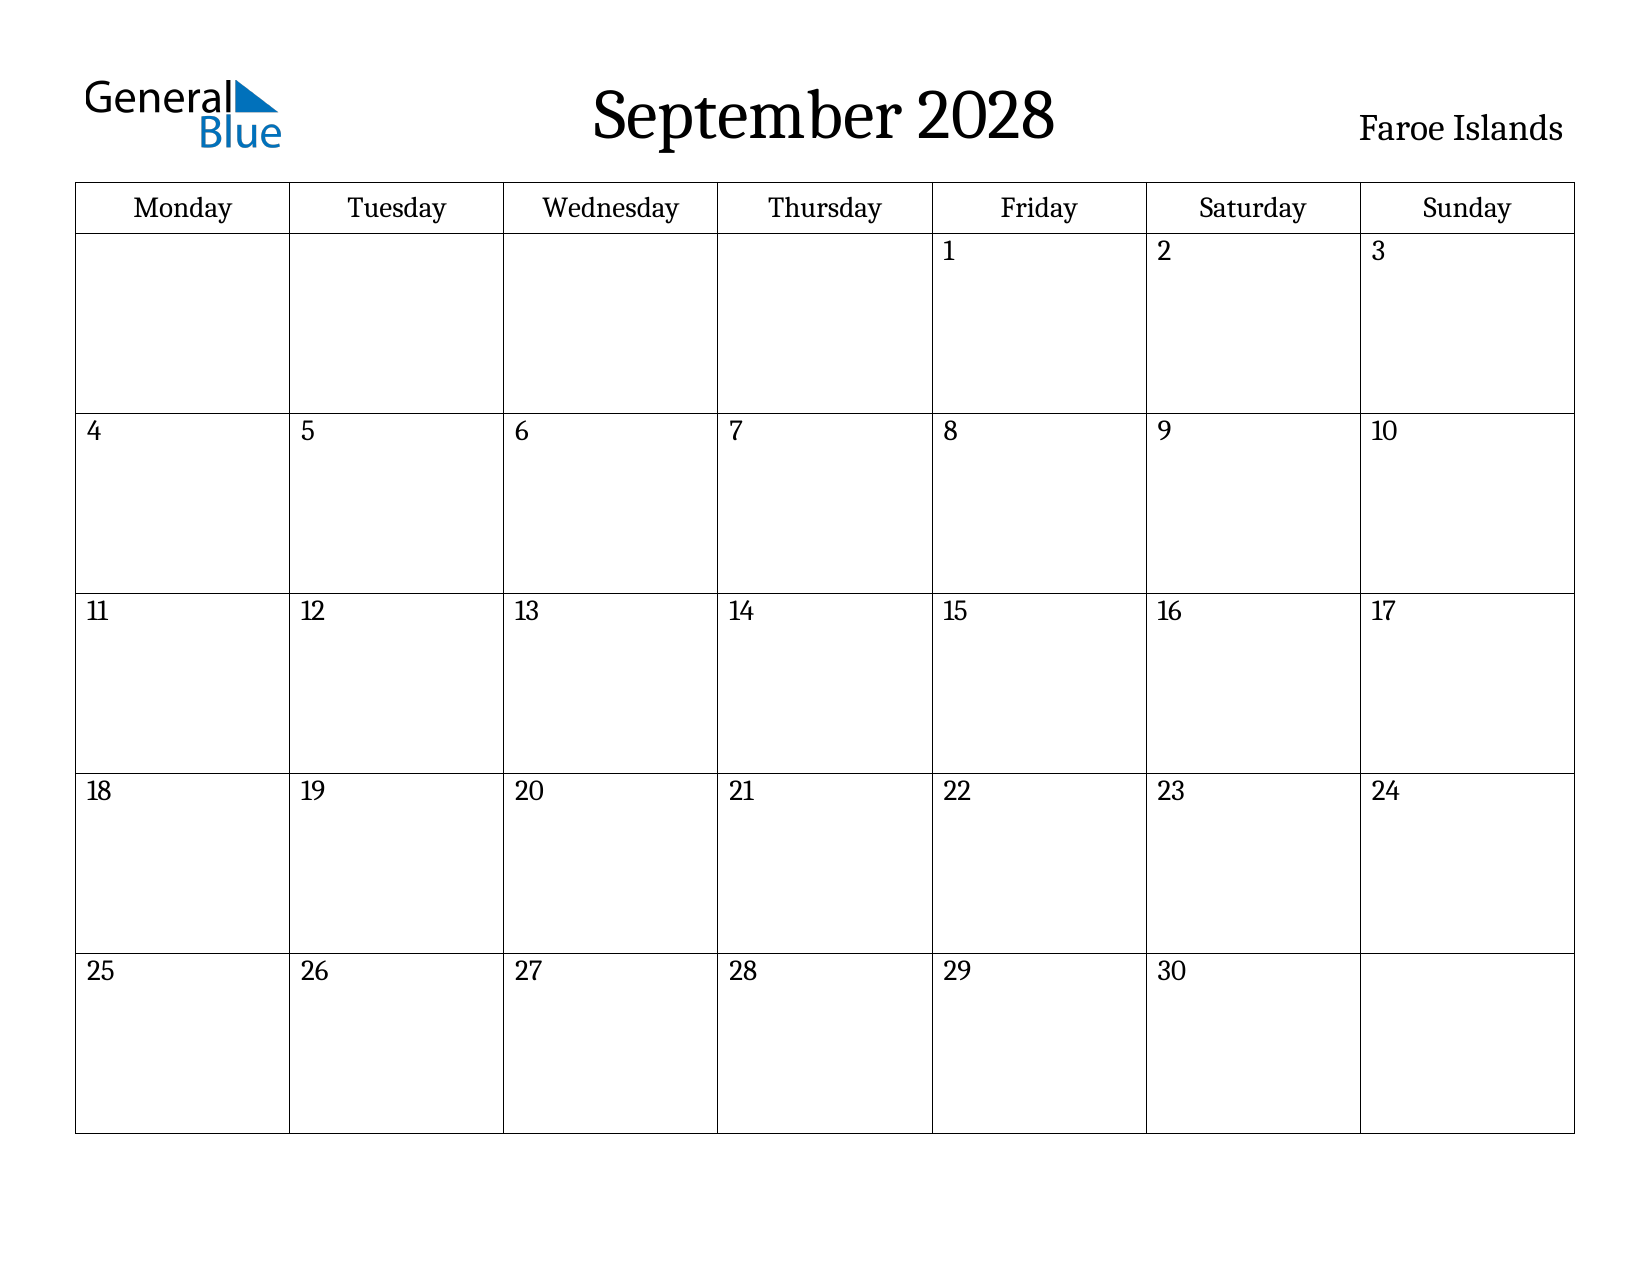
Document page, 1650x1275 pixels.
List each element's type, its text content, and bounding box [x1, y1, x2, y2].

table_cell [718, 234, 932, 267]
table_cell 16 [1147, 594, 1360, 627]
table_cell [504, 448, 717, 593]
table_cell [76, 988, 289, 1133]
table_cell [504, 267, 717, 413]
table_cell [1147, 448, 1360, 593]
table_cell [1147, 267, 1360, 413]
table_cell [504, 627, 717, 773]
table_cell 30 [1147, 954, 1360, 987]
table_cell 23 [1147, 774, 1360, 807]
table_cell 18 [76, 774, 289, 807]
table_cell [1361, 448, 1574, 593]
table_cell Monday [76, 183, 289, 233]
table_cell [718, 988, 932, 1133]
table_cell 3 [1361, 234, 1574, 267]
table_cell 24 [1361, 774, 1574, 807]
table_cell 28 [718, 954, 932, 987]
table_cell 19 [290, 774, 503, 807]
table_cell [76, 808, 289, 953]
table_cell [504, 988, 717, 1133]
table_cell [1361, 267, 1574, 413]
table_cell 26 [290, 954, 503, 987]
table_cell Sunday [1361, 183, 1574, 233]
table_cell [504, 234, 717, 267]
table_cell [290, 988, 503, 1133]
table_cell [76, 267, 289, 413]
table_cell 8 [933, 414, 1146, 447]
table_cell 22 [933, 774, 1146, 807]
table_cell [1147, 988, 1360, 1133]
table_cell 21 [718, 774, 932, 807]
table_cell [1147, 627, 1360, 773]
table_cell [718, 267, 932, 413]
table_cell 12 [290, 594, 503, 627]
table_cell 1 [933, 234, 1146, 267]
table_cell [290, 627, 503, 773]
table_cell 5 [290, 414, 503, 447]
table_cell 7 [718, 414, 932, 447]
table_cell Friday [933, 183, 1146, 233]
table_cell [76, 448, 289, 593]
table_cell [933, 627, 1146, 773]
table_cell 6 [504, 414, 717, 447]
table_cell [1361, 627, 1574, 773]
table_cell [933, 808, 1146, 953]
table_cell Wednesday [504, 183, 717, 233]
table_cell 9 [1147, 414, 1360, 447]
table_cell [1361, 988, 1574, 1133]
table_cell [290, 448, 503, 593]
table_cell 10 [1361, 414, 1574, 447]
table_cell [1361, 808, 1574, 953]
table_cell [933, 267, 1146, 413]
table_cell [933, 448, 1146, 593]
table_cell Thursday [718, 183, 932, 233]
table_header September 2028 [504, 75, 1146, 182]
table_cell [718, 627, 932, 773]
table_cell [933, 988, 1146, 1133]
table_cell 15 [933, 594, 1146, 627]
table_cell [1361, 954, 1574, 987]
table_header [76, 75, 503, 182]
table_cell 27 [504, 954, 717, 987]
table_cell 4 [76, 414, 289, 447]
table_cell [290, 808, 503, 953]
table_cell 17 [1361, 594, 1574, 627]
table_cell [76, 627, 289, 773]
table_cell 13 [504, 594, 717, 627]
table_cell [1147, 808, 1360, 953]
table_cell 11 [76, 594, 289, 627]
table_cell [718, 808, 932, 953]
table_cell Saturday [1147, 183, 1360, 233]
table_cell [504, 808, 717, 953]
picture [86, 80, 281, 148]
table_cell [76, 234, 289, 267]
table_cell 20 [504, 774, 717, 807]
table_cell [718, 448, 932, 593]
table_cell Tuesday [290, 183, 503, 233]
table_cell 14 [718, 594, 932, 627]
table_cell [290, 234, 503, 267]
table_header Faroe Islands [1146, 75, 1574, 182]
table_cell 2 [1147, 234, 1360, 267]
table_cell 25 [76, 954, 289, 987]
table_cell 29 [933, 954, 1146, 987]
table_cell [290, 267, 503, 413]
